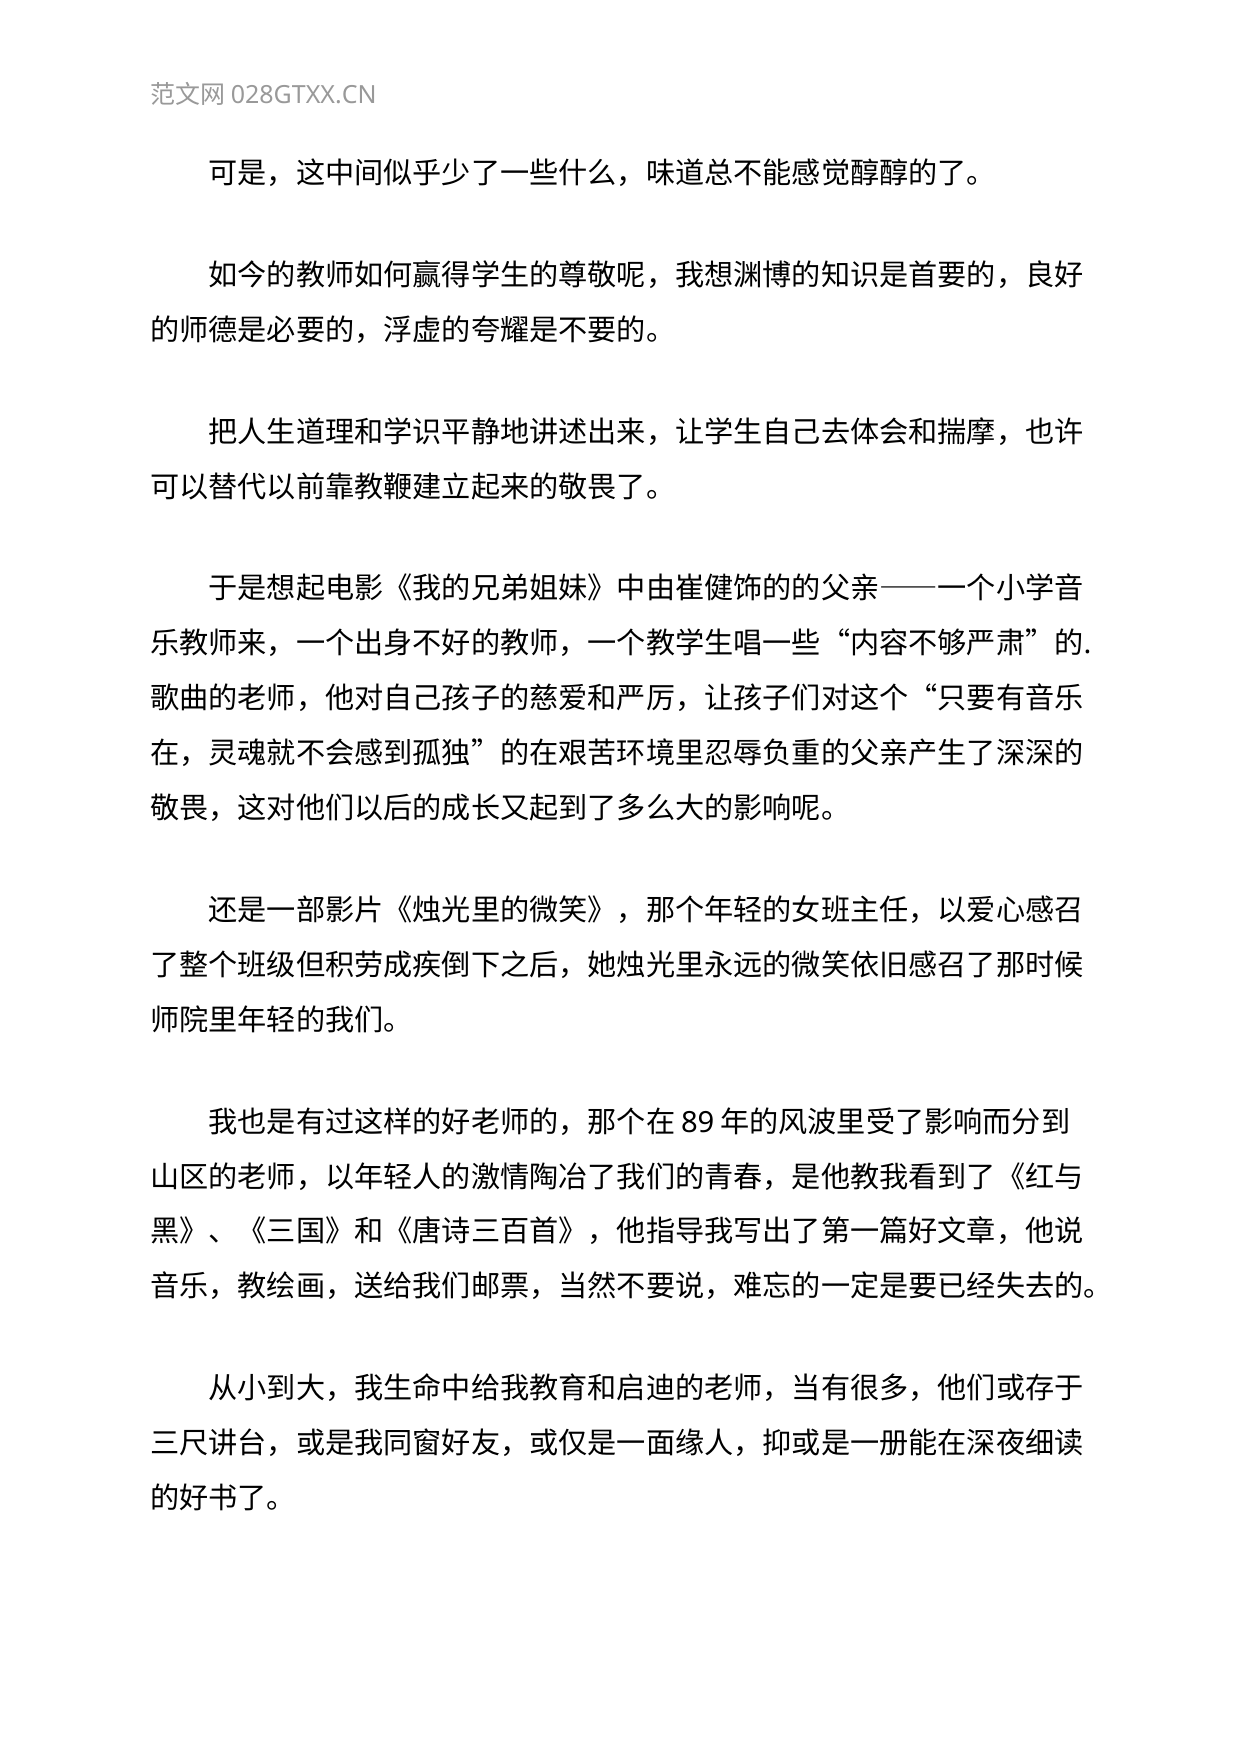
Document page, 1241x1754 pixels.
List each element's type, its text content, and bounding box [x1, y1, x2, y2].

text 如今的教师如何赢得学生的尊敬呢，我想渊博的知识是首要的，良好的师德是必要的，浮虚的夸耀是不要的。 [150, 252, 1090, 349]
text 我也是有过这样的好老师的，那个在89年的风波里受了影响而分到山区的老师，以年轻人的激情陶冶了我们的青春，是他教我看到了《红与黑》、《三国》和《唐诗三百首》，他指导我写出了第一篇好文章，他说音乐，教绘画，送给我们邮票，当然不要说，难忘的一定是要已经失去的。 [150, 1098, 1090, 1305]
text 把人生道理和学识平静地讲述出来，让学生自己去体会和揣摩，也许可以替代以前靠教鞭建立起来的敬畏了。 [150, 408, 1090, 506]
text 还是一部影片《烛光里的微笑》，那个年轻的女班主任，以爱心感召了整个班级但积劳成疾倒下之后，她烛光里永远的微笑依旧感召了那时候师院里年轻的我们。 [150, 887, 1090, 1039]
text 于是想起电影《我的兄弟姐妹》中由崔健饰的的父亲——一个小学音乐教师来，一个出身不好的教师，一个教学生唱一些“内容不够严肃”的.歌曲的老师，他对自己孩子的慈爱和严厉，让孩子们对这个“只要有音乐在，灵魂就不会感到孤独”的在艰苦环境里忍辱负重的父亲产生了深深的敬畏，这对他们以后的成长又起到了多么大的影响呢。 [150, 565, 1090, 827]
text 从小到大，我生命中给我教育和启迪的老师，当有很多，他们或存于三尺讲台，或是我同窗好友，或仅是一面缘人，抑或是一册能在深夜细读的好书了。 [150, 1365, 1090, 1517]
text 可是，这中间似乎少了一些什么，味道总不能感觉醇醇的了。 [150, 150, 1090, 192]
